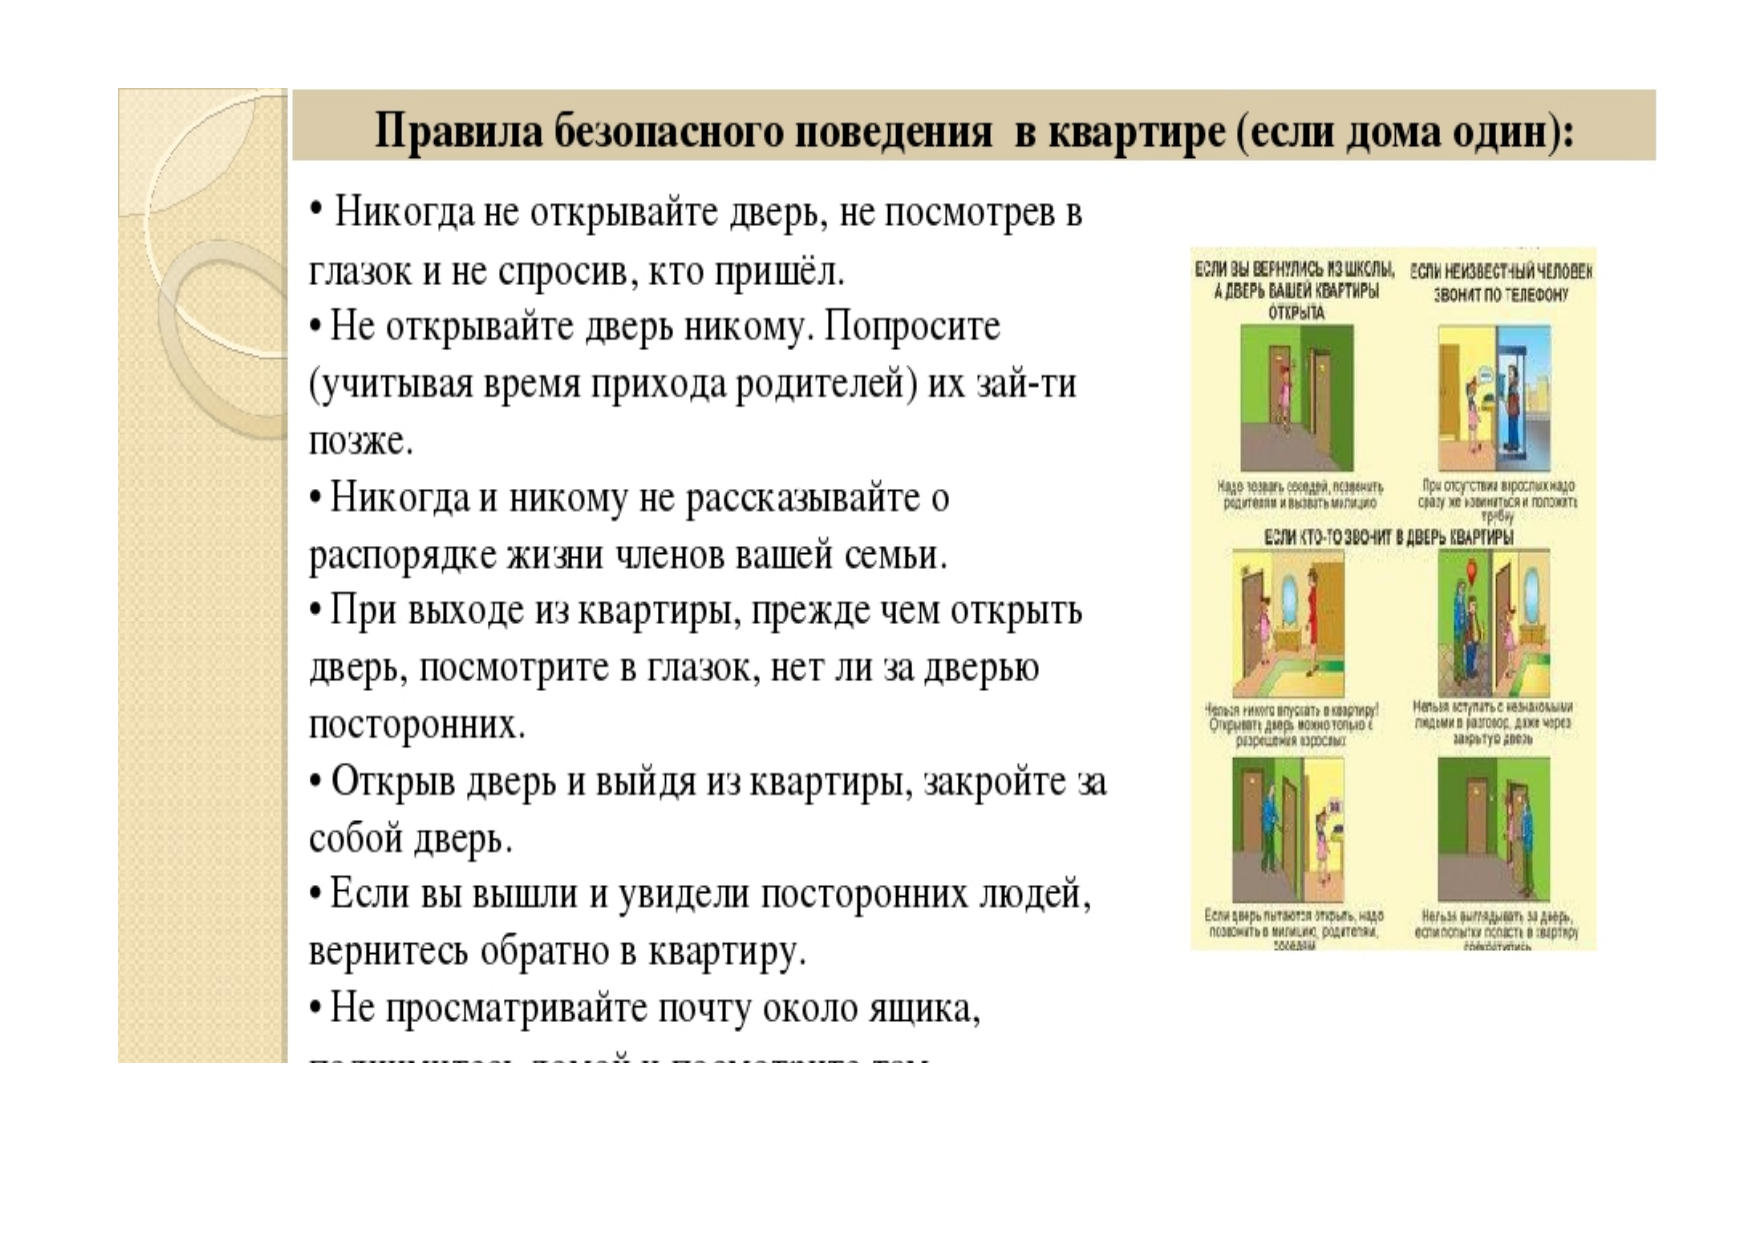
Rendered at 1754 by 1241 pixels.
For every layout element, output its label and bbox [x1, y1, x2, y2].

picture [118, 88, 1658, 1063]
